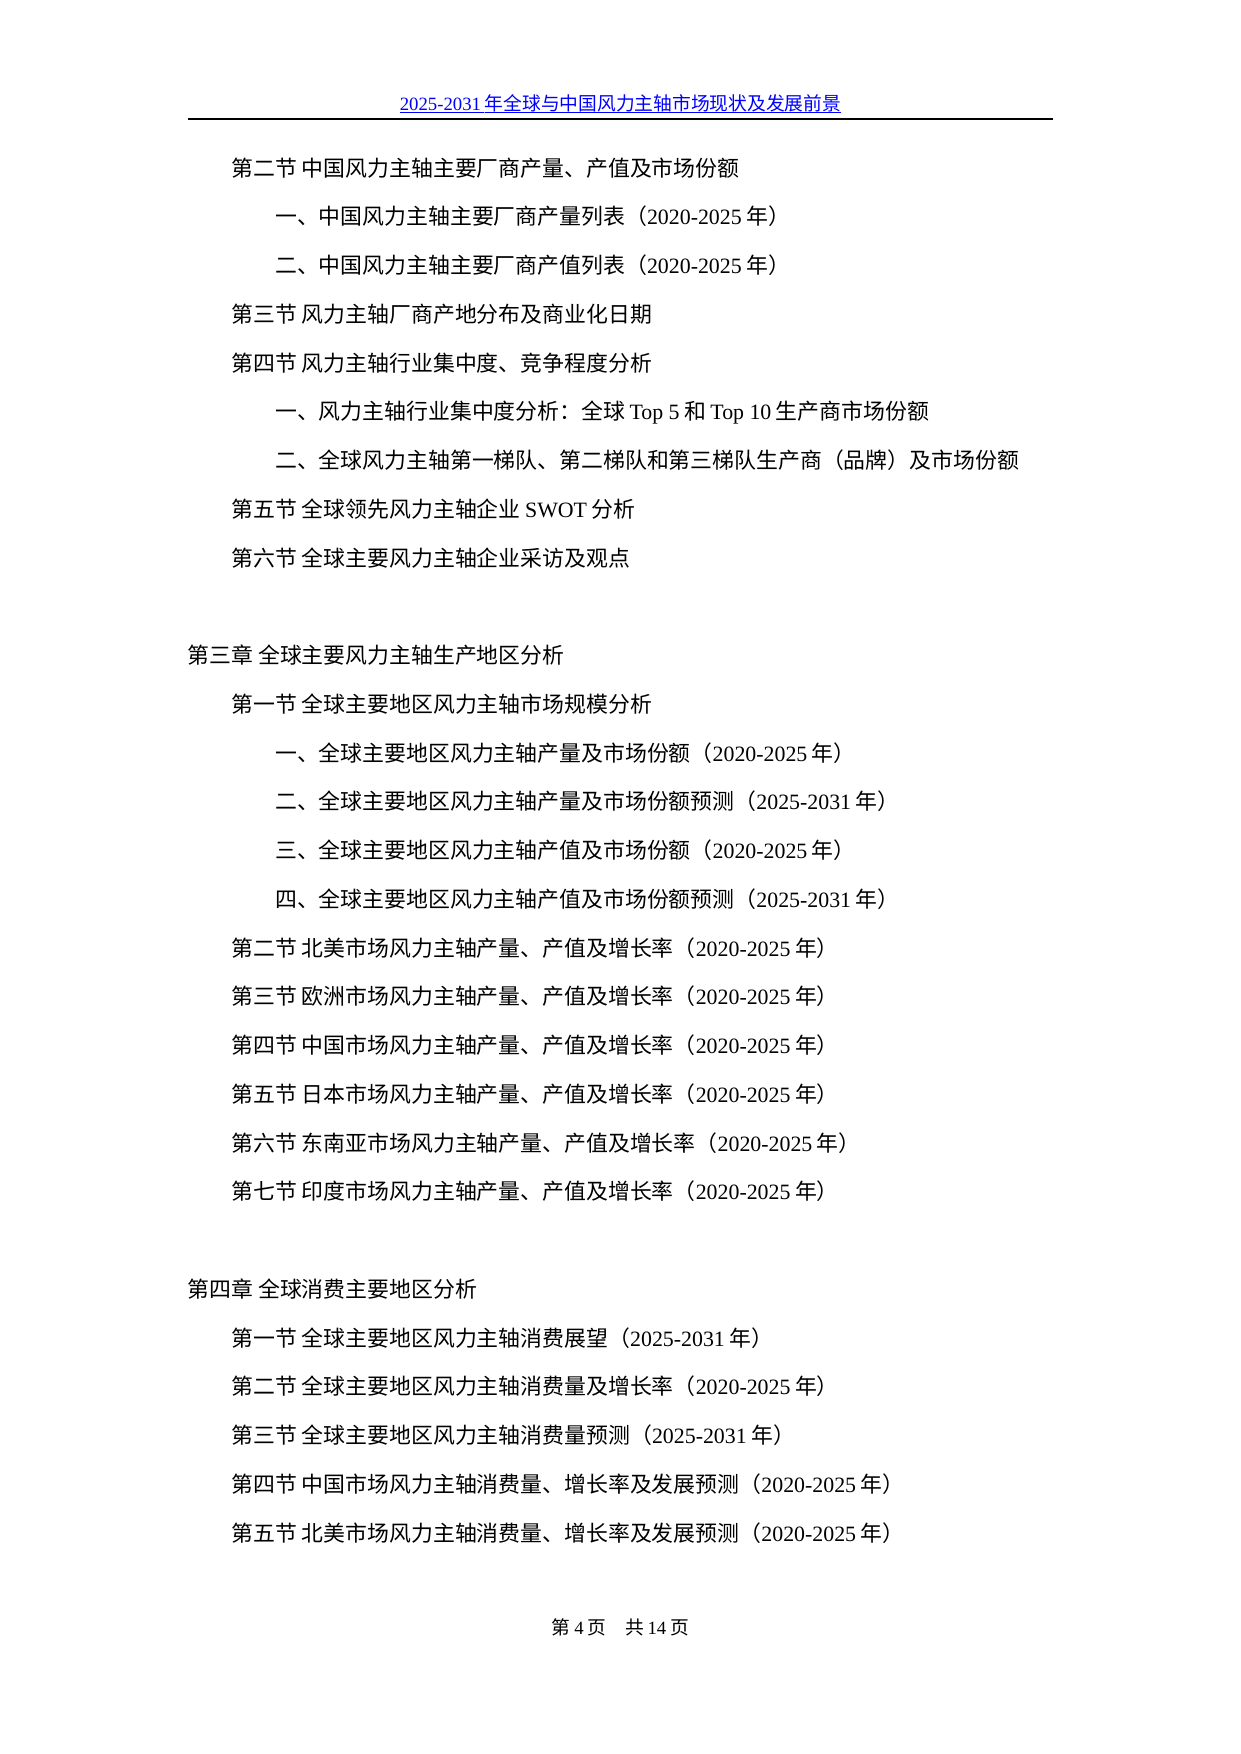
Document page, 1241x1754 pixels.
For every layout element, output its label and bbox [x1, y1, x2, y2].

text [187, 150, 1053, 1548]
